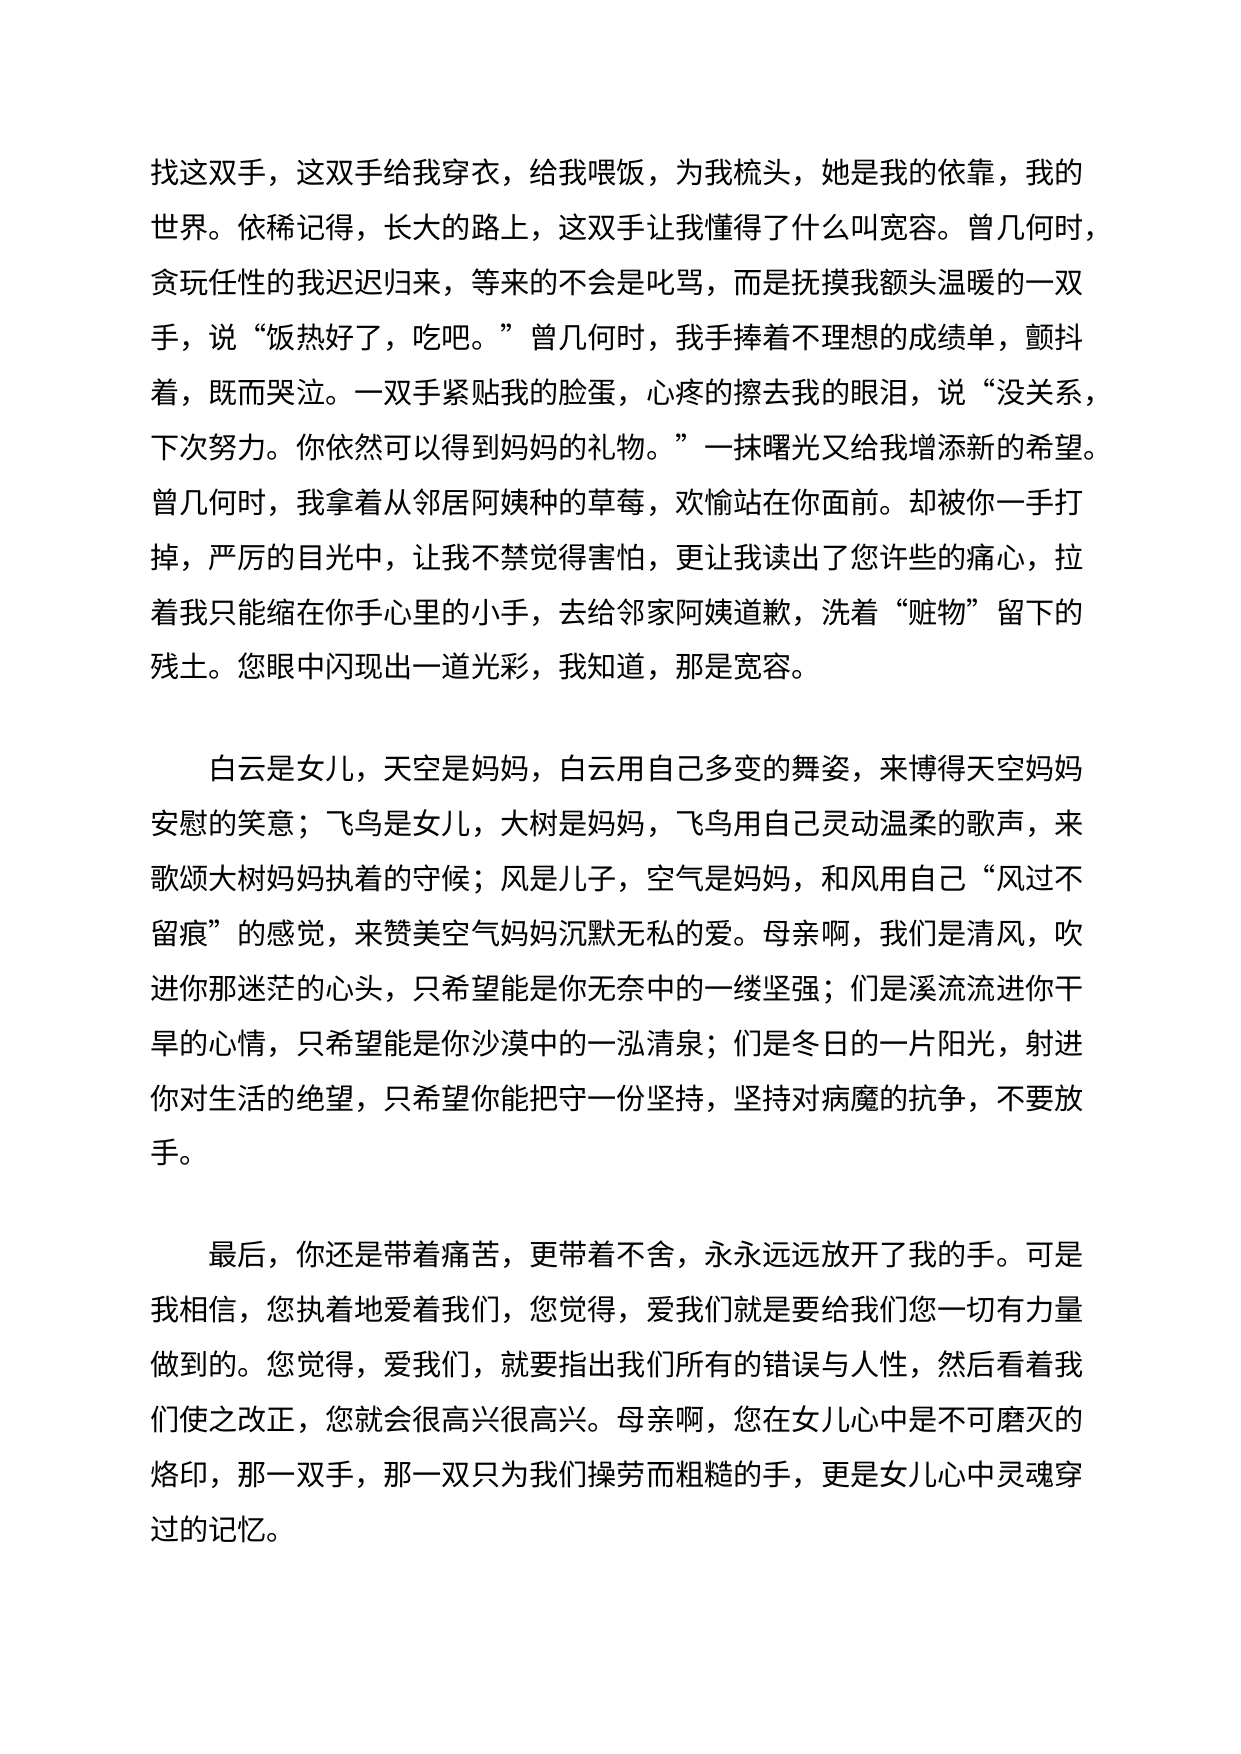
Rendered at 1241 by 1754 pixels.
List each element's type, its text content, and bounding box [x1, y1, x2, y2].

text 白云是女儿，天空是妈妈，白云用自己多变的舞姿，来博得天空妈妈安慰的笑意；飞鸟是女儿，大树是妈妈，飞鸟用自己灵动温柔的歌声，来歌颂大树妈妈执着的守候；风是儿子，空气是妈妈，和风用自己“风过不留痕”的感觉，来赞美空气妈妈沉默无私的爱。母亲啊，我们是清风，吹进你那迷茫的心头，只希望能是你无奈中的一缕坚强；们是溪流流进你干旱的心情，只希望能是你沙漠中的一泓清泉；们是冬日的一片阳光，射进你对生活的绝望，只希望你能把守一份坚持，坚持对病魔的抗争，不要放手。 [150, 746, 1090, 1172]
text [150, 150, 1090, 686]
text 最后，你还是带着痛苦，更带着不舍，永永远远放开了我的手。可是我相信，您执着地爱着我们，您觉得，爱我们就是要给我们您一切有力量做到的。您觉得，爱我们，就要指出我们所有的错误与人性，然后看着我们使之改正，您就会很高兴很高兴。母亲啊，您在女儿心中是不可磨灭的烙印，那一双手，那一双只为我们操劳而粗糙的手，更是女儿心中灵魂穿过的记忆。 [150, 1232, 1090, 1549]
